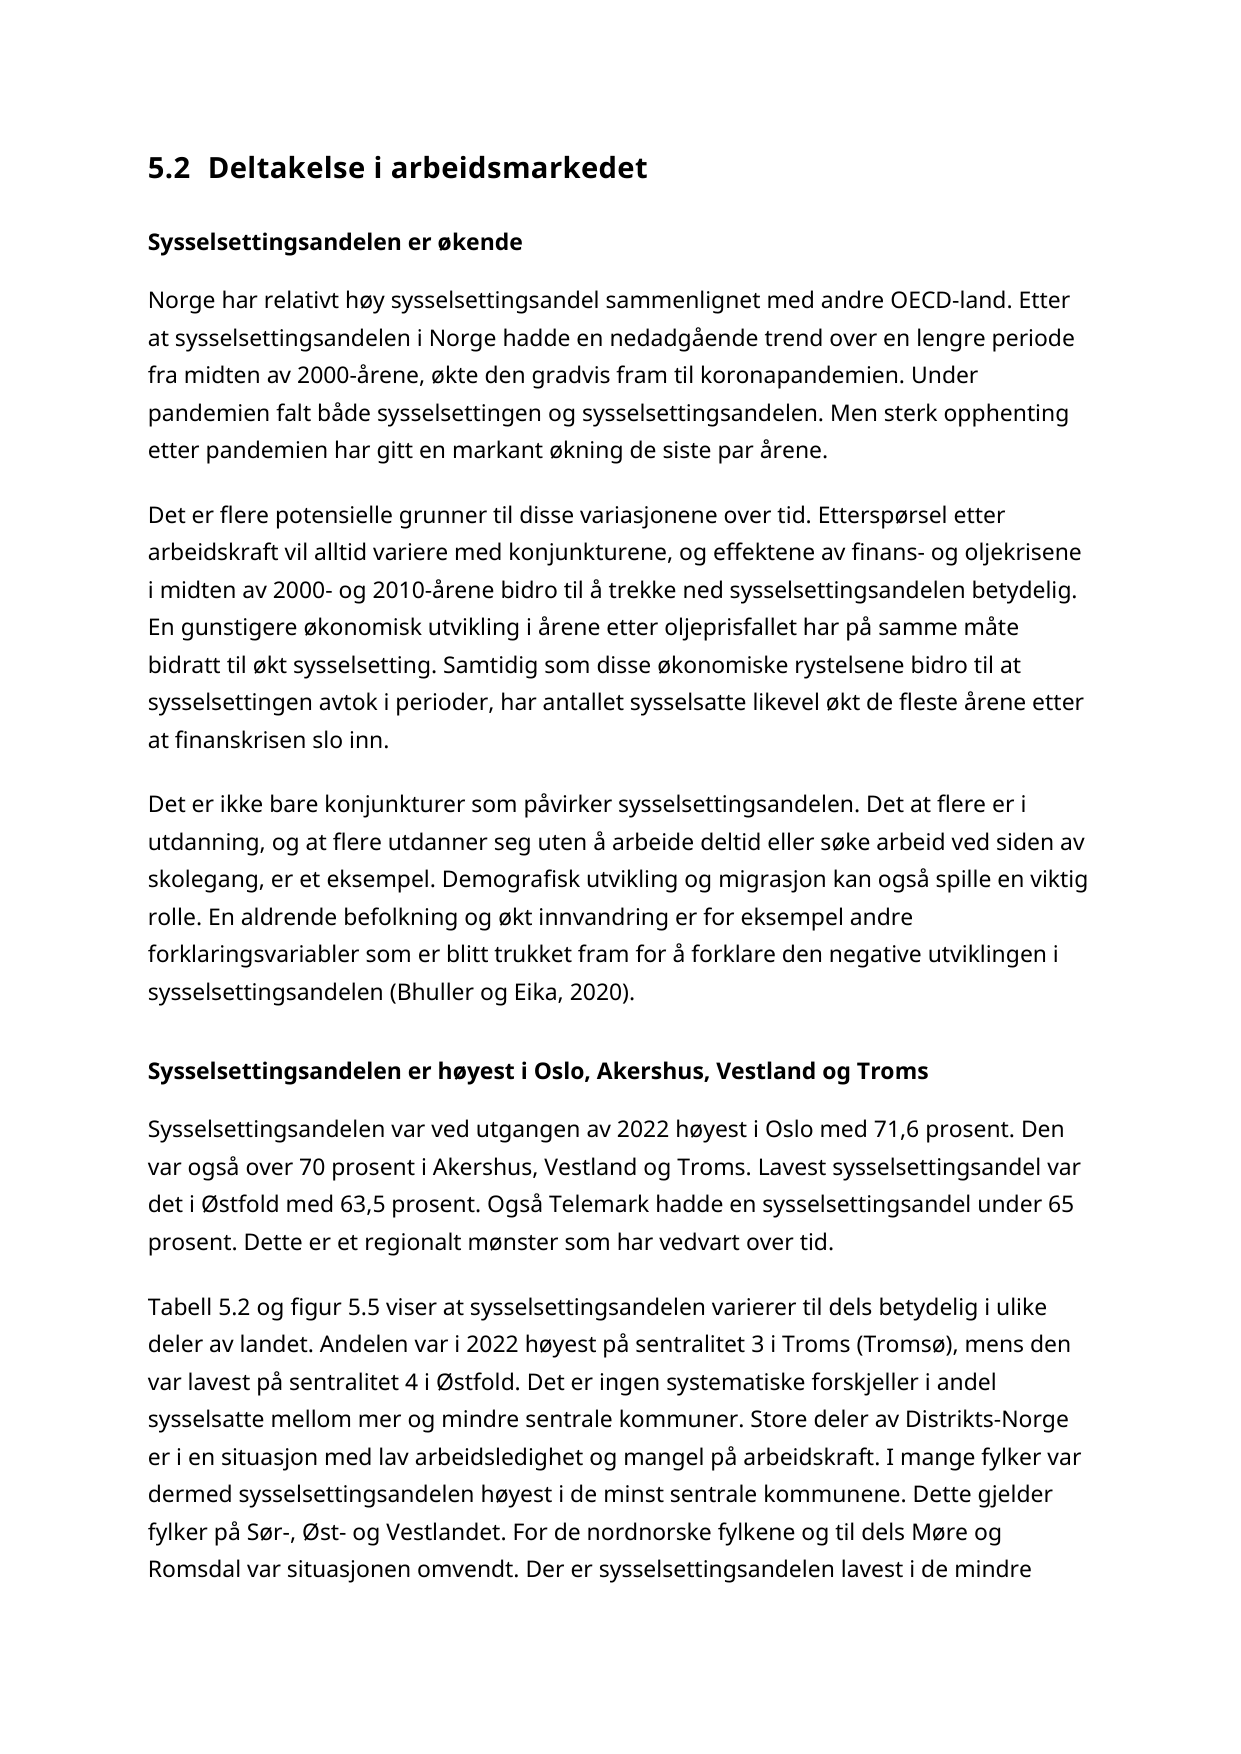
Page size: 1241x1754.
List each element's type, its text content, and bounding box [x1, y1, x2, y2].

subtitle Deltakelse i arbeidsmarkedet [148, 148, 1093, 187]
text Sysselsettingsandelen er høyest i Oslo, Akershus, Vestland og Troms [148, 1055, 1093, 1086]
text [148, 1290, 1093, 1584]
text Sysselsettingsandelen er økende [148, 226, 1093, 257]
text Norge har relativt høy sysselsettingsandel sammenlignet med andre OECD-land. Etter at sysselsettingsandelen i Norge hadde en nedadgående trend over en lengre periode fra midten av 2000-årene, økte den gradvis fram til koronapandemien. Under pandemien falt både sysselsettingen og sysselsettingsandelen. Men sterk opphenting etter pandemien har gitt en markant økning de siste par årene. [148, 284, 1093, 465]
text Sysselsettingsandelen var ved utgangen av 2022 høyest i Oslo med 71,6 prosent. Den var også over 70 prosent i Akershus, Vestland og Troms. Lavest sysselsettingsandel var det i Østfold med 63,5 prosent. Også Telemark hadde en sysselsettingsandel under 65 prosent. Dette er et regionalt mønster som har vedvart over tid. [148, 1113, 1093, 1257]
text Det er flere potensielle grunner til disse variasjonene over tid. Etterspørsel etter arbeidskraft vil alltid variere med konjunkturene, og effektene av finans- og oljekrisene i midten av 2000- og 2010-årene bidro til å trekke ned sysselsettingsandelen betydelig. En gunstigere økonomisk utvikling i årene etter oljeprisfallet har på samme måte bidratt til økt sysselsetting. Samtidig som disse økonomiske rystelsene bidro til at sysselsettingen avtok i perioder, har antallet sysselsatte likevel økt de fleste årene etter at finanskrisen slo inn. [148, 499, 1093, 755]
text Det er ikke bare konjunkturer som påvirker sysselsettingsandelen. Det at flere er i utdanning, og at flere utdanner seg uten å arbeide deltid eller søke arbeid ved siden av skolegang, er et eksempel. Demografisk utvikling og migrasjon kan også spille en viktig rolle. En aldrende befolkning og økt innvandring er for eksempel andre forklaringsvariabler som er blitt trukket fram for å forklare den negative utviklingen i sysselsettingsandelen (Bhuller og Eika, 2020). [148, 788, 1093, 1007]
